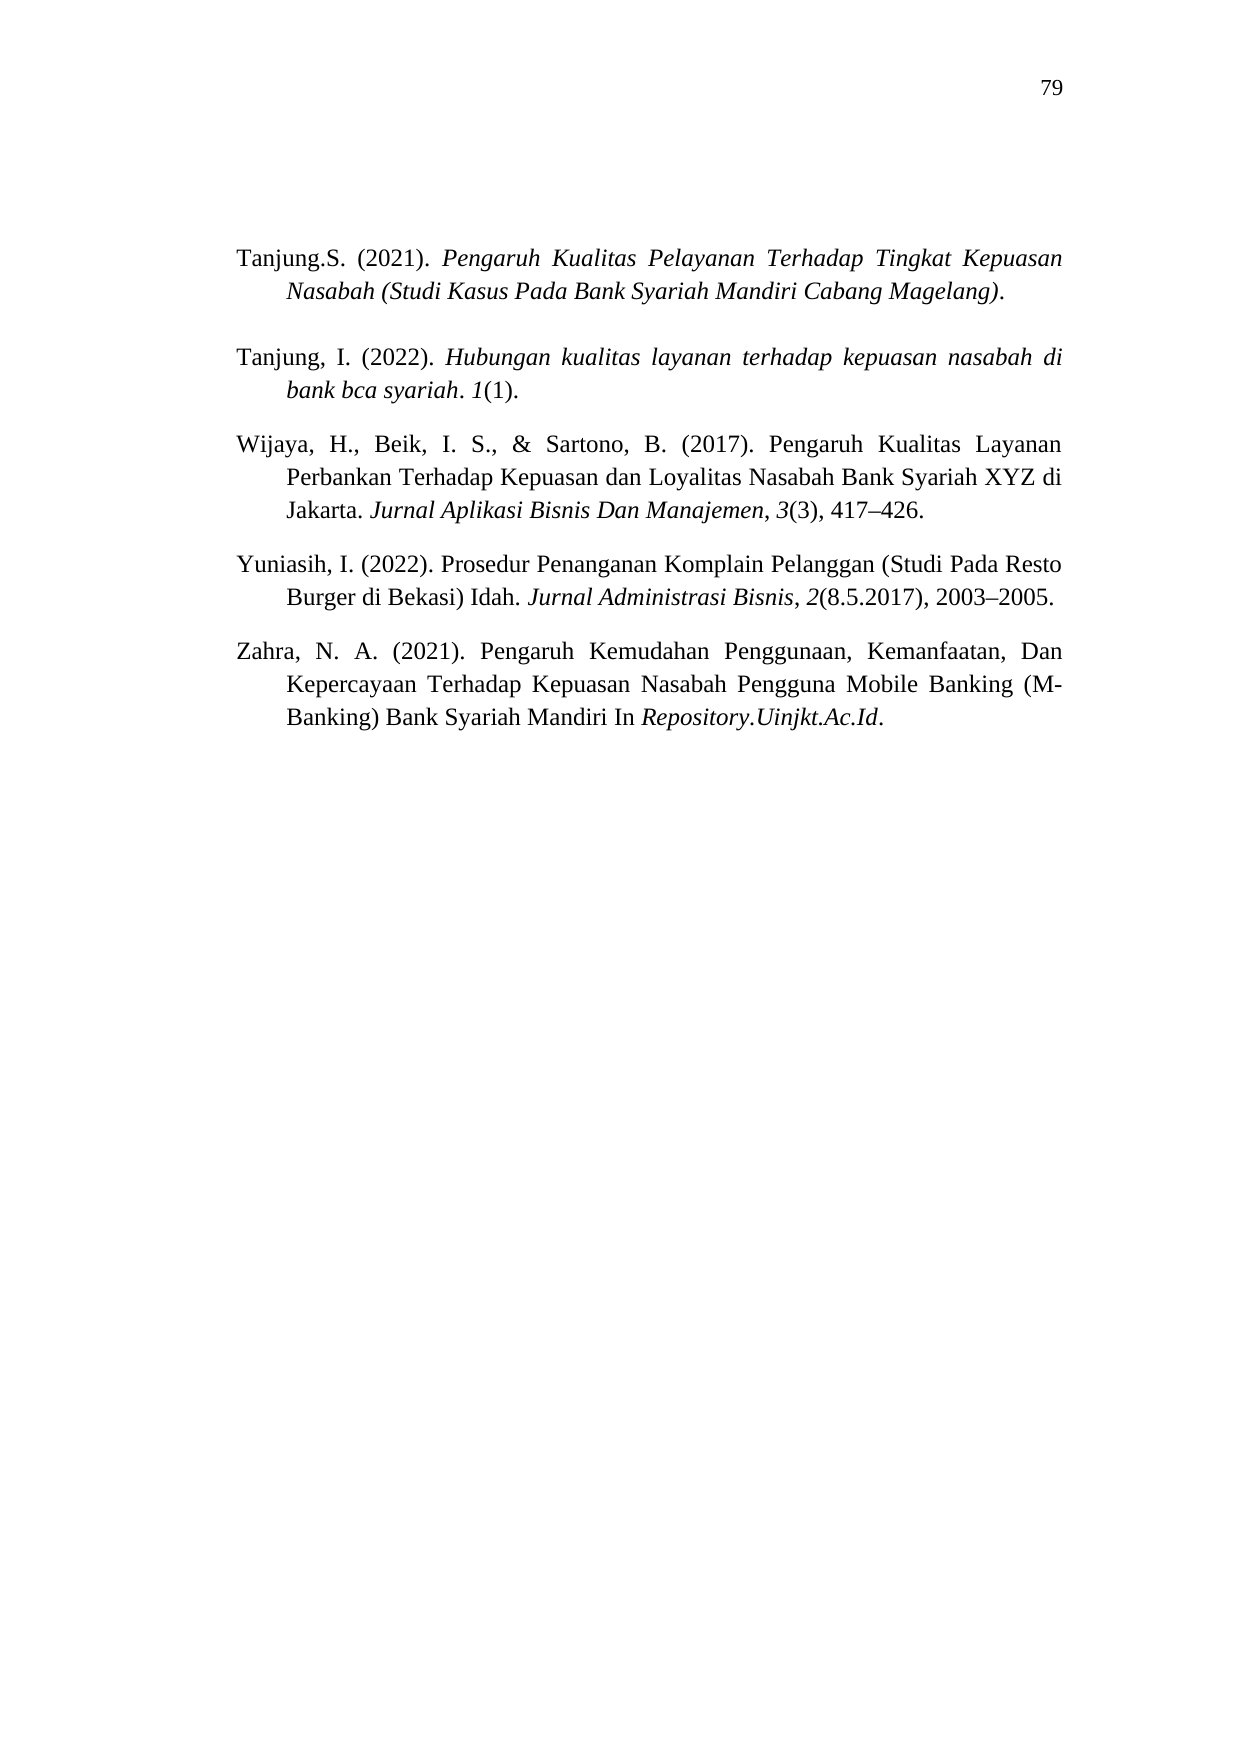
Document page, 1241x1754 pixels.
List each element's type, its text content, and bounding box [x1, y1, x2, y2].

text Tanjung, I. (2022). Hubungan kualitas layanan terhadap kepuasan nasabah di bank bca syariah. 1(1). [236, 342, 1063, 404]
text Wijaya, H., Beik, I. S., & Sartono, B. (2017). Pengaruh Kualitas Layanan Perbankan Terhadap Kepuasan dan Loyalitas Nasabah Bank Syariah XYZ di Jakarta. Jurnal Aplikasi Bisnis Dan Manajemen, 3(3), 417–426. [236, 429, 1063, 524]
text Tanjung.S. (2021). Pengaruh Kualitas Pelayanan Terhadap Tingkat Kepuasan Nasabah (Studi Kasus Pada Bank Syariah Mandiri Cabang Magelang). [236, 243, 1063, 305]
text Yuniasih, I. (2022). Prosedur Penanganan Komplain Pelanggan (Studi Pada Resto Burger di Bekasi) Idah. Jurnal Administrasi Bisnis, 2(8.5.2017), 2003–2005. [236, 549, 1063, 611]
text Zahra, N. A. (2021). Pengaruh Kemudahan Penggunaan, Kemanfaatan, Dan Kepercayaan Terhadap Kepuasan Nasabah Pengguna Mobile Banking (M-Banking) Bank Syariah Mandiri In Repository.Uinjkt.Ac.Id. [236, 636, 1063, 731]
